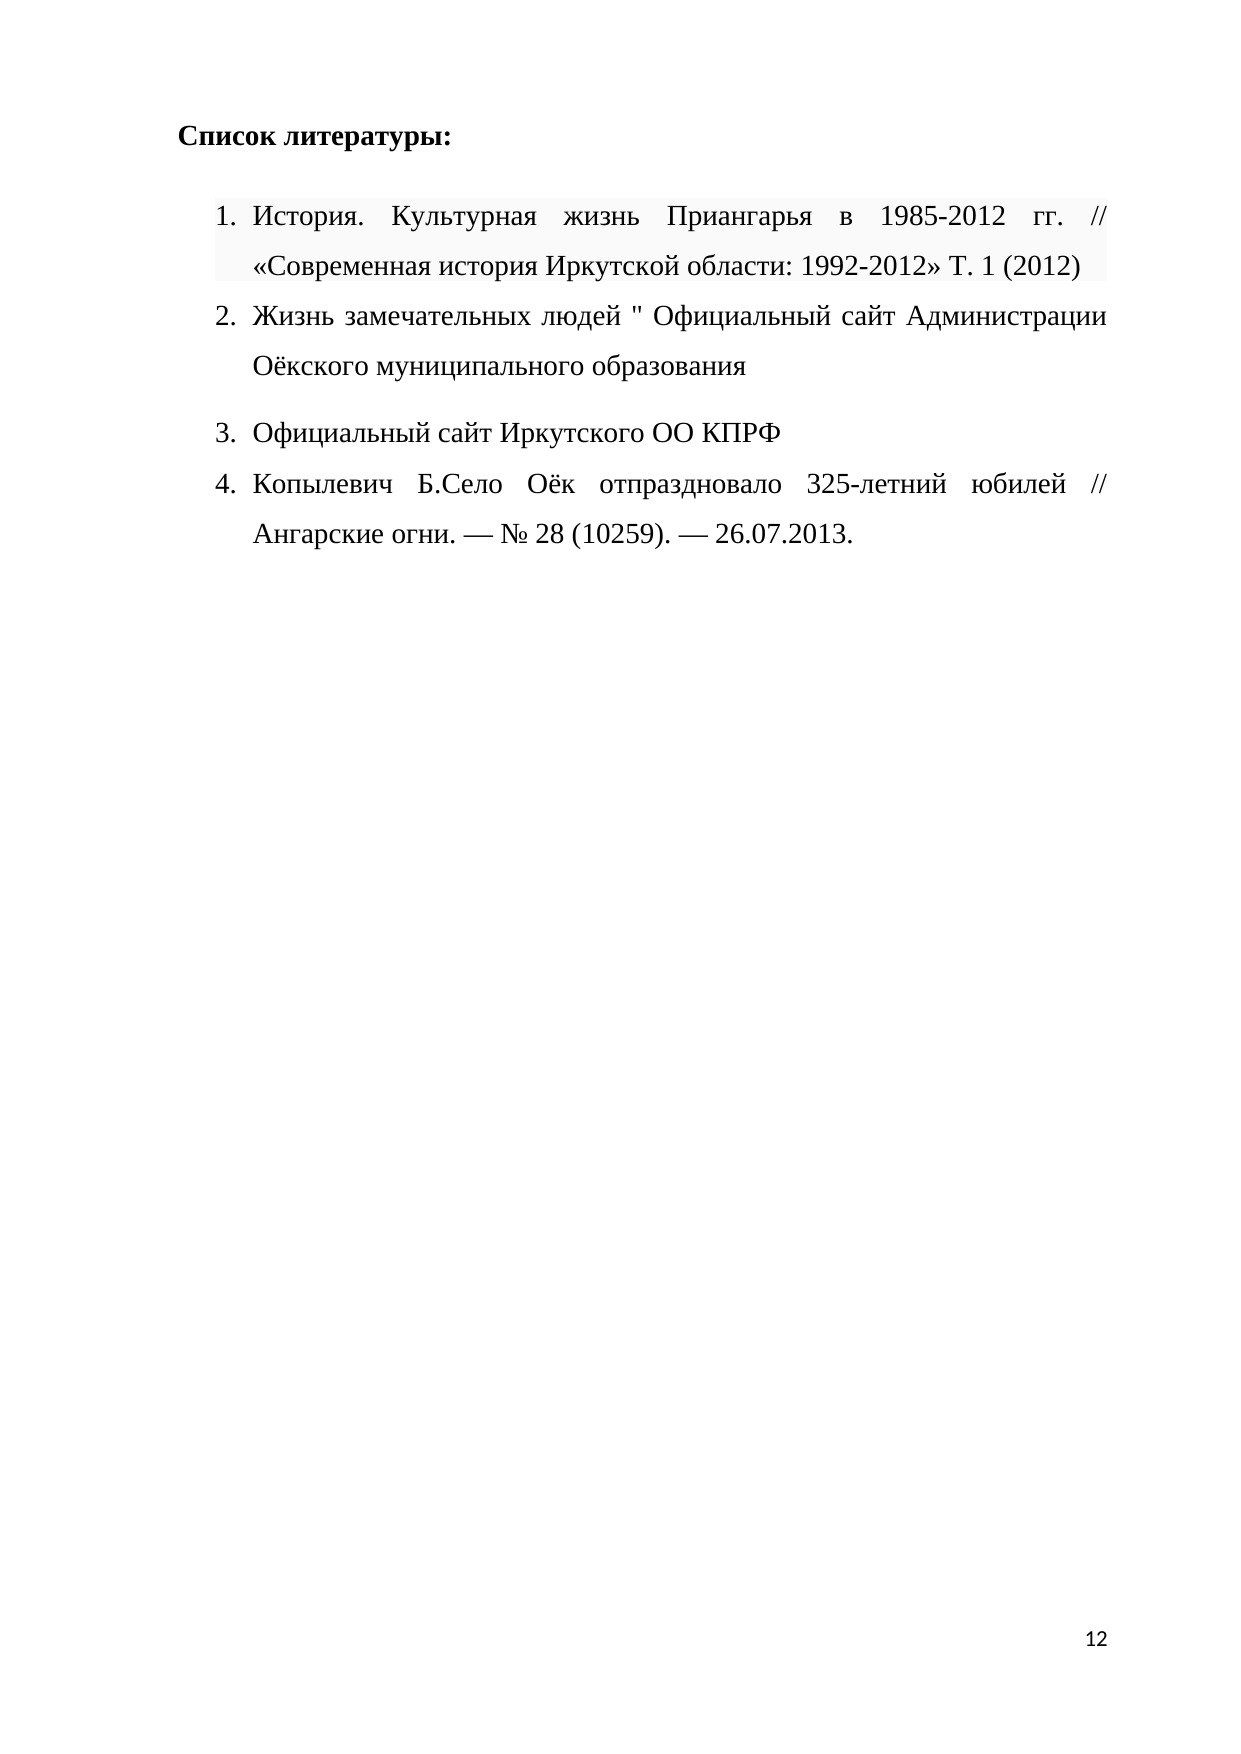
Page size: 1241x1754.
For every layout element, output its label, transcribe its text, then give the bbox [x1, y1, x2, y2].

list Копылевич Б.Село Оёк отпраздновало 325-летний юбилей // Ангарские огни. — № 28 (10259). — 26.07.2013. [215, 466, 1107, 550]
list Жизнь замечательных людей " Официальный сайт Администрации Оёкского муниципального образования [215, 298, 1107, 382]
list Официальный сайт Иркутского ОО КПРФ [215, 416, 1107, 449]
list История. Культурная жизнь Приангарья в 1985-2012 гг. // «Современная история Иркутской области: 1992-2012» Т. 1 (2012) [215, 198, 1107, 281]
text Список литературы: [177, 118, 1107, 152]
